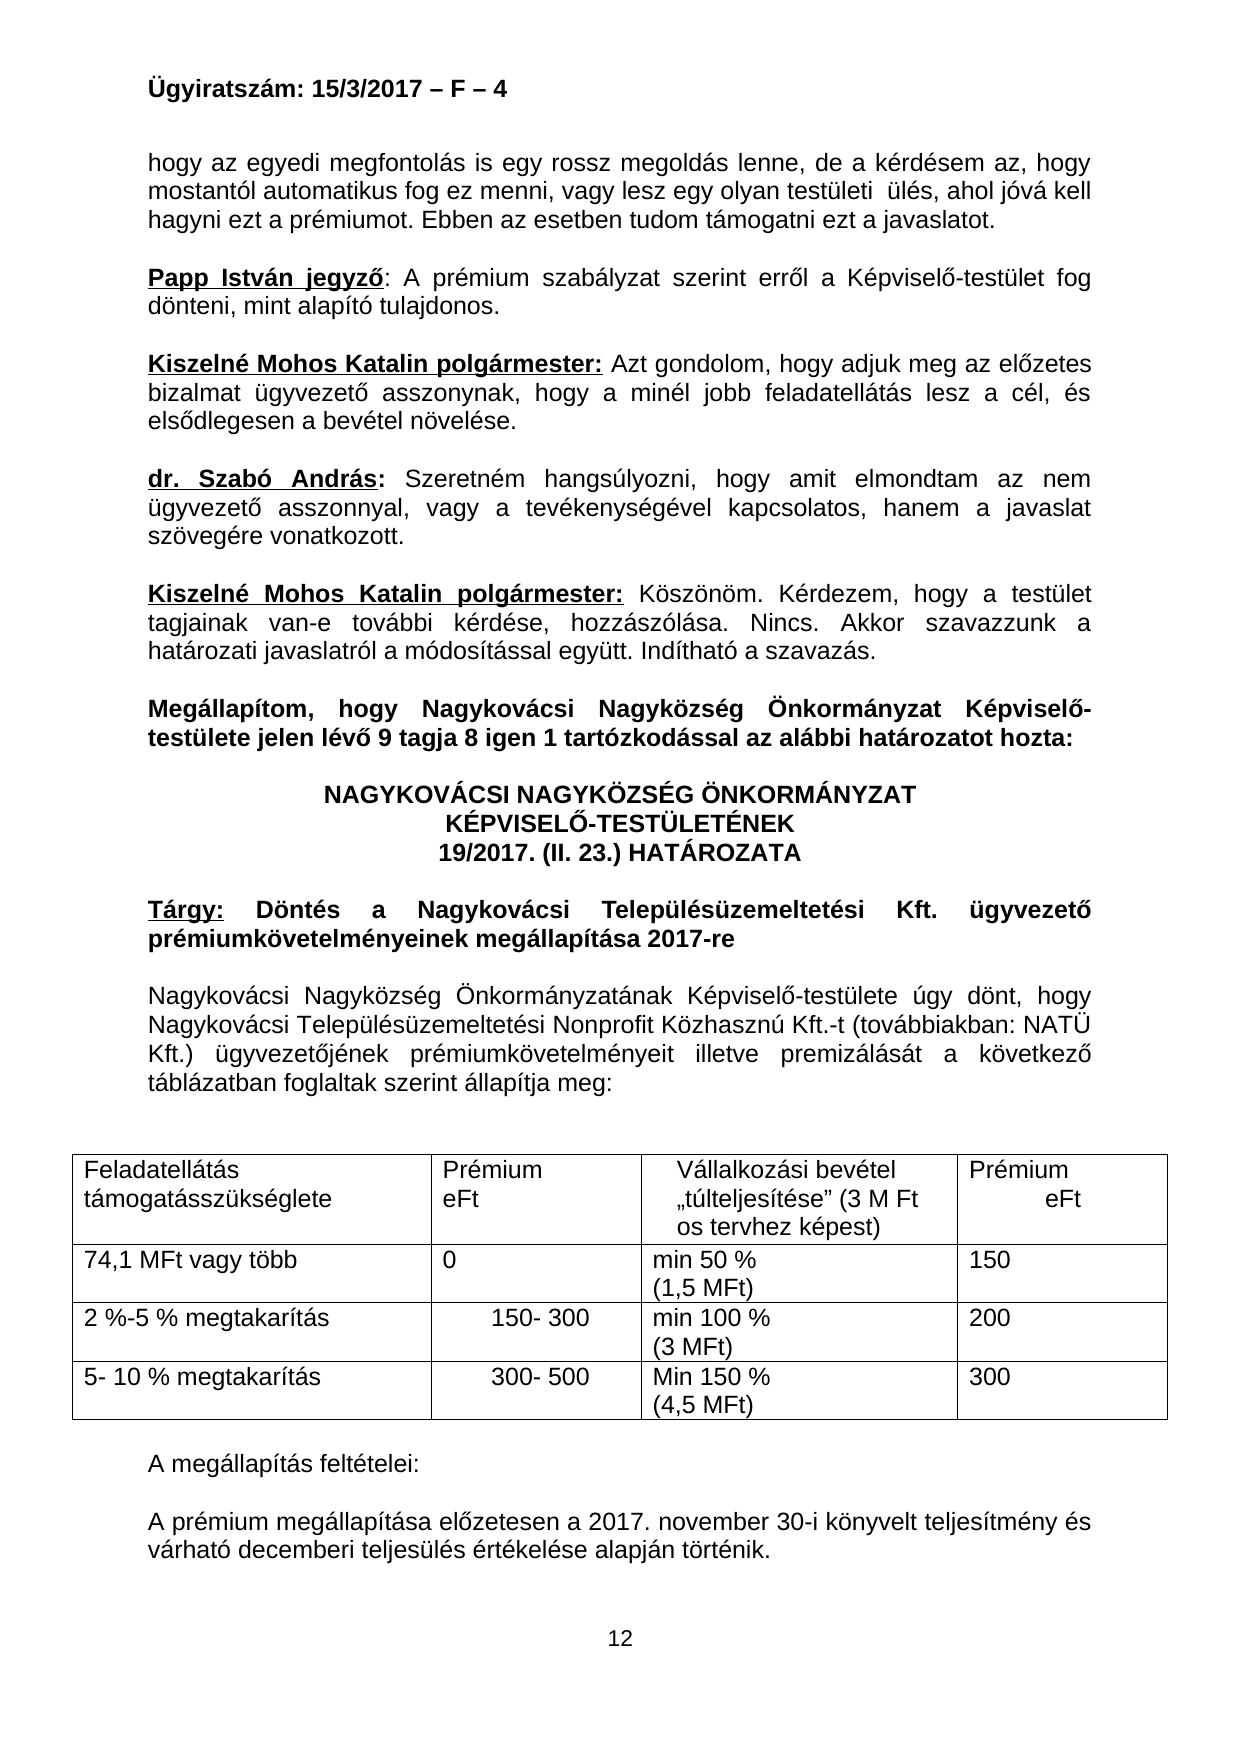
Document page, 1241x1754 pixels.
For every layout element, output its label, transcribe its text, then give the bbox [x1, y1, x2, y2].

table_header Vállalkozási bevétel „túlteljesítése” (3 M Ft os tervhez képest) [642, 1155, 957, 1243]
table_cell min 50 % (1,5 MFt) [642, 1245, 957, 1302]
table_header Prémium eFt [432, 1155, 641, 1243]
table_cell 2 %-5 % megtakarítás [73, 1303, 431, 1361]
text Nagykovácsi Nagyközség Önkormányzatának Képviselő-testülete úgy dönt, hogy Nagykovácsi Településüzemeltetési Nonprofit Közhasznú Kft.-t (továbbiakban: NATÜ Kft.) ügyvezetőjének prémiumkövetelményeit illetve premizálását a következő táblázatban foglaltak szerint állapítja meg: [148, 981, 1093, 1096]
table_cell 150 [958, 1245, 1167, 1302]
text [148, 148, 1093, 234]
table_cell Min 150 % (4,5 MFt) [642, 1362, 957, 1419]
table_header Prémium eFt [958, 1155, 1167, 1243]
table_cell 150- 300 [432, 1303, 641, 1361]
text NAGYKOVÁCSI NAGYKÖZSÉG ÖNKORMÁNYZAT [148, 780, 1093, 809]
text A megállapítás feltételei: [148, 1449, 1093, 1478]
table_header Feladatellátás támogatásszükséglete [73, 1155, 431, 1243]
text Tárgy: Döntés a Nagykovácsi Településüzemeltetési Kft. ügyvezető prémiumkövetelményeinek megállapítása 2017-re [148, 895, 1093, 953]
table_cell min 100 % (3 MFt) [642, 1303, 957, 1361]
table_cell 74,1 MFt vagy több [73, 1245, 431, 1302]
text Papp István jegyző: A prémium szabályzat szerint erről a Képviselő-testület fog dönteni, mint alapító tulajdonos. [148, 263, 1093, 320]
table_cell 5- 10 % megtakarítás [73, 1362, 431, 1419]
table_cell 200 [958, 1303, 1167, 1361]
text Kiszelné Mohos Katalin polgármester: Köszönöm. Kérdezem, hogy a testület tagjainak van-e további kérdése, hozzászólása. Nincs. Akkor szavazzunk a határozati javaslatról a módosítással együtt. Indítható a szavazás. [148, 579, 1093, 665]
text Megállapítom, hogy Nagykovácsi Nagyközség Önkormányzat Képviselő-testülete jelen lévő 9 tagja 8 igen 1 tartózkodással az alábbi határozatot hozta: [148, 694, 1093, 751]
text dr. Szabó András: Szeretném hangsúlyozni, hogy amit elmondtam az nem ügyvezető asszonnyal, vagy a tevékenységével kapcsolatos, hanem a javaslat szövegére vonatkozott. [148, 464, 1093, 550]
text A prémium megállapítása előzetesen a 2017. november 30-i könyvelt teljesítmény és várható decemberi teljesülés értékelése alapján történik. [148, 1506, 1093, 1564]
table_cell 300- 500 [432, 1362, 641, 1419]
text KÉPVISELŐ-TESTÜLETÉNEK [148, 809, 1093, 838]
text 19/2017. (II. 23.) HATÁROZATA [148, 838, 1093, 866]
table_cell 0 [432, 1245, 641, 1302]
text Kiszelné Mohos Katalin polgármester: Azt gondolom, hogy adjuk meg az előzetes bizalmat ügyvezető asszonynak, hogy a minél jobb feladatellátás lesz a cél, és elsődlegesen a bevétel növelése. [148, 349, 1093, 435]
table_cell 300 [958, 1362, 1167, 1419]
